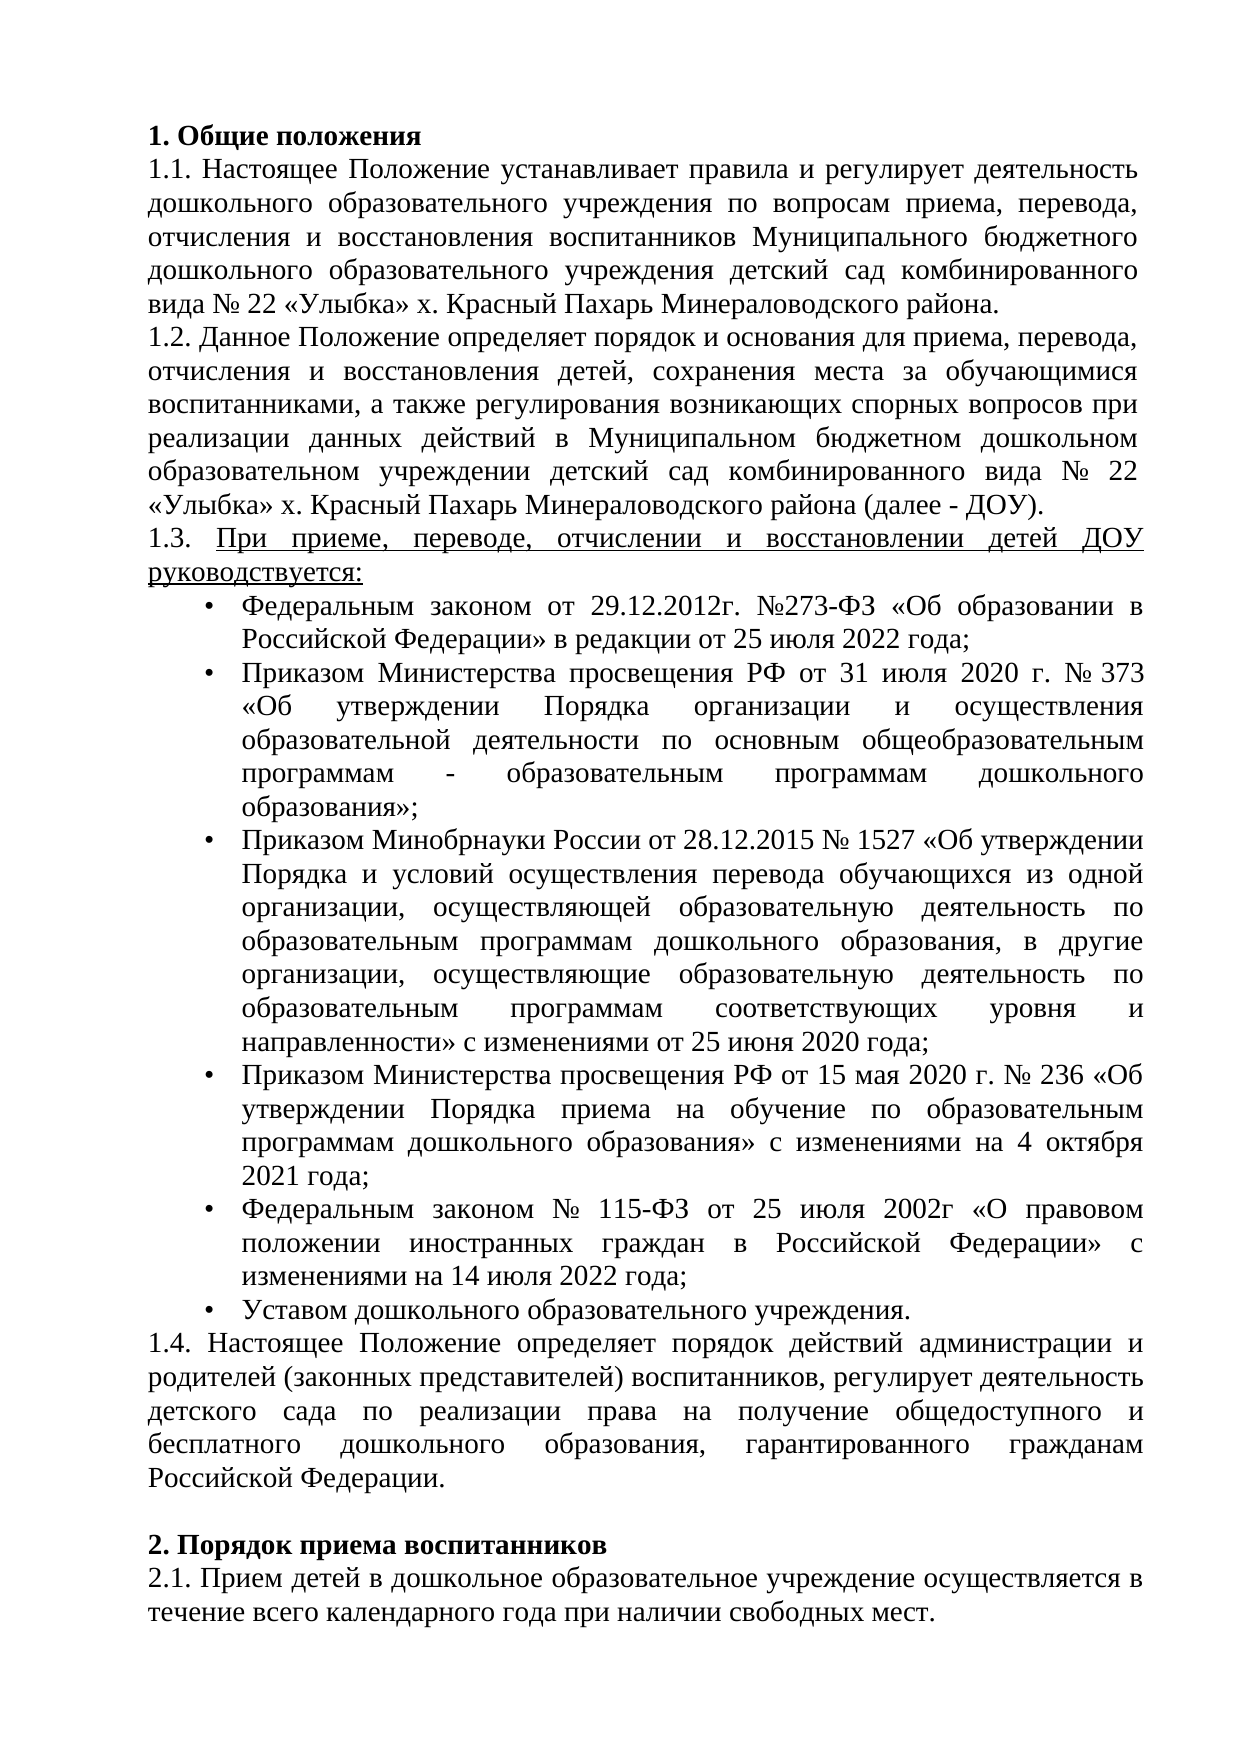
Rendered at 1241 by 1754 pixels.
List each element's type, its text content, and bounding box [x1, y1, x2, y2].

list Уставом дошкольного образовательного учреждения. [204, 1292, 1144, 1326]
list Приказом Министерства просвещения РФ от 31 июля . № 373 «Об утверждении Порядка организации и осуществления образовательной деятельности по основным общеобразовательным программам - образовательным программам дошкольного образования»; [204, 655, 1144, 822]
list Федеральным законом № 115-ФЗ от 25 июля 2002г «О правовом положении иностранных граждан в Российской Федерации» с изменениями на 14 июля 2022 года; [204, 1191, 1144, 1292]
text 2. Порядок приема воспитанников [148, 1527, 1144, 1560]
text 1.1. Настоящее Положение устанавливает правила и регулирует деятельность дошкольного образовательного учреждения по вопросам приема, перевода, отчисления и восстановления воспитанников Муниципального бюджетного дошкольного образовательного учреждения детский сад комбинированного вида № 22 «Улыбка» х. Красный Пахарь Минераловодского района. [148, 152, 1139, 319]
text 1.2. Данное Положение определяет порядок и основания для приема, перевода, отчисления и восстановления детей, сохранения места за обучающимися воспитанниками, а также регулирования возникающих спорных вопросов при реализации данных действий в Муниципальном бюджетном дошкольном образовательном учреждении детский сад комбинированного вида № 22 «Улыбка» х. Красный Пахарь Минераловодского района (далее - ДОУ). [148, 319, 1139, 521]
text 2.1. Прием детей в дошкольное образовательное учреждение осуществляется в течение всего календарного года при наличии свободных мест. [148, 1560, 1144, 1627]
text 1.3. При приеме, переводе, отчислении и восстановлении детей ДОУ руководствуется: [148, 521, 1144, 588]
list Приказом Министерства просвещения РФ от 15 мая . № 236 «Об утверждении Порядка приема на обучение по образовательным программам дошкольного образования» с изменениями на 4 октября 2021 года; [204, 1057, 1144, 1191]
text 1. Общие положения [148, 118, 1144, 152]
text 1.4. Настоящее Положение определяет порядок действий администрации и родителей (законных представителей) воспитанников, регулирует деятельность детского сада по реализации права на получение общедоступного и бесплатного дошкольного образования, гарантированного гражданам Российской Федерации. [148, 1326, 1144, 1493]
list Приказом Минобрнауки России от 28.12.2015 № 1527 «Об утверждении Порядка и условий осуществления перевода обучающихся из одной организации, осуществляющей образовательную деятельность по образовательным программам дошкольного образования, в другие организации, осуществляющие образовательную деятельность по образовательным программам соответствующих уровня и направленности» с изменениями от 25 июня 2020 года; [204, 822, 1144, 1057]
list Федеральным законом от 29.12.2012г. №273-ФЗ «Об образовании в Российской Федерации» в редакции от 25 июля 2022 года; [204, 588, 1144, 655]
